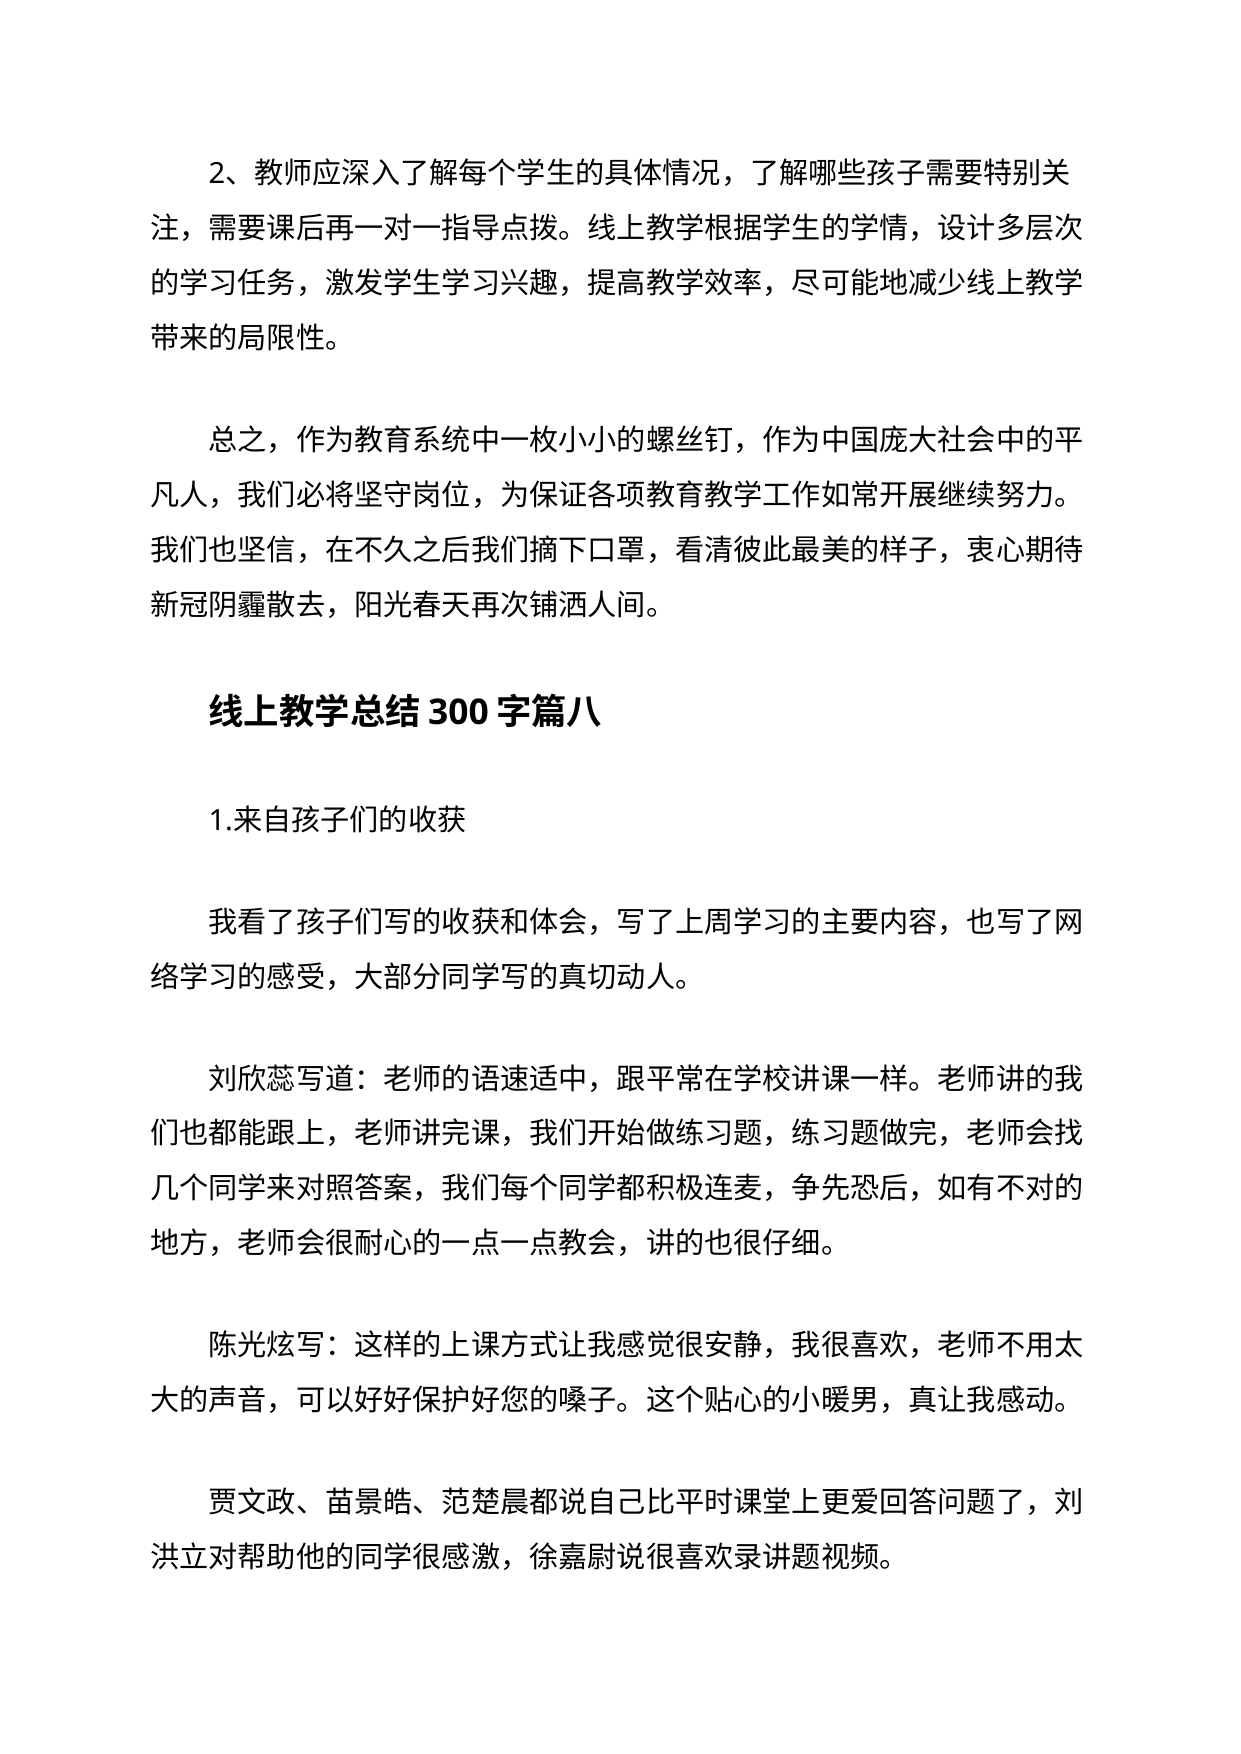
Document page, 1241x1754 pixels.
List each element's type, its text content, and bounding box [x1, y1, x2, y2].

text 线上教学总结300字篇八 [150, 683, 1090, 734]
text 陈光炫写：这样的上课方式让我感觉很安静，我很喜欢，老师不用太大的声音，可以好好保护好您的嗓子。这个贴心的小暖男，真让我感动。 [150, 1322, 1090, 1419]
text 我看了孩子们写的收获和体会，写了上周学习的主要内容，也写了网络学习的感受，大部分同学写的真切动人。 [150, 898, 1090, 996]
text 总之，作为教育系统中一枚小小的螺丝钉，作为中国庞大社会中的平凡人，我们必将坚守岗位，为保证各项教育教学工作如常开展继续努力。我们也坚信，在不久之后我们摘下口罩，看清彼此最美的样子，衷心期待新冠阴霾散去，阳光春天再次铺洒人间。 [150, 417, 1090, 623]
text 贾文政、苗景皓、范楚晨都说自己比平时课堂上更爱回答问题了，刘洪立对帮助他的同学很感激，徐嘉尉说很喜欢录讲题视频。 [150, 1478, 1090, 1576]
text 刘欣蕊写道：老师的语速适中，跟平常在学校讲课一样。老师讲的我们也都能跟上，老师讲完课，我们开始做练习题，练习题做完，老师会找几个同学来对照答案，我们每个同学都积极连麦，争先恐后，如有不对的地方，老师会很耐心的一点一点教会，讲的也很仔细。 [150, 1055, 1090, 1262]
text 1.来自孩子们的收获 [150, 797, 1090, 839]
text 2、教师应深入了解每个学生的具体情况，了解哪些孩子需要特别关注，需要课后再一对一指导点拨。线上教学根据学生的学情，设计多层次的学习任务，激发学生学习兴趣，提高教学效率，尽可能地减少线上教学带来的局限性。 [150, 150, 1090, 357]
